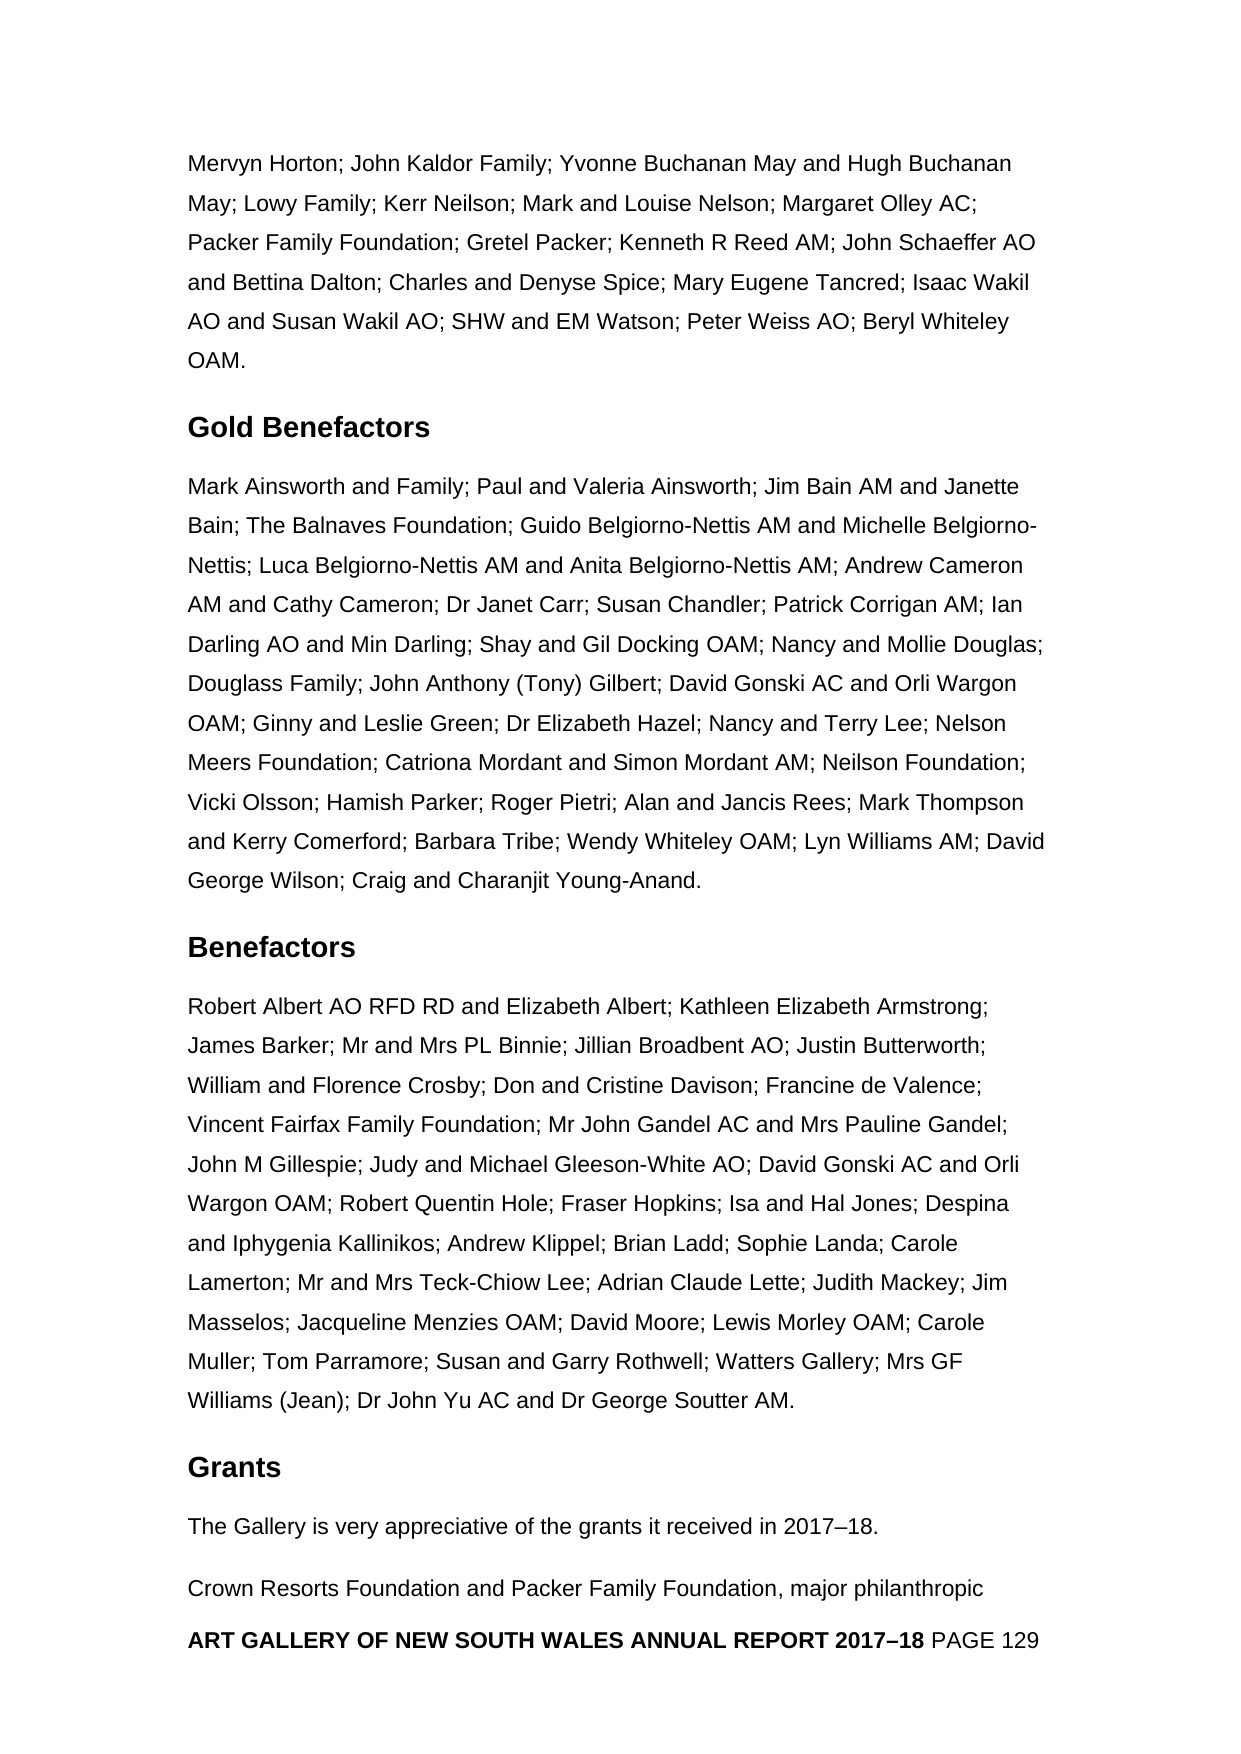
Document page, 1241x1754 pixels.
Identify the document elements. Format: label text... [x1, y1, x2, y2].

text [187, 150, 1053, 374]
subtitle Gold Benefactors [187, 410, 1053, 443]
subtitle Benefactors [187, 930, 1053, 963]
text Mark Ainsworth and Family; Paul and Valeria Ainsworth; Jim Bain AM and Janette Bain; The Balnaves Foundation; Guido Belgiorno-Nettis AM and Michelle Belgiorno-Nettis; Luca Belgiorno-Nettis AM and Anita Belgiorno-Nettis AM; Andrew Cameron AM and Cathy Cameron; Dr Janet Carr; Susan Chandler; Patrick Corrigan AM; Ian Darling AO and Min Darling; Shay and Gil Docking OAM; Nancy and Mollie Douglas; Douglass Family; John Anthony (Tony) Gilbert; David Gonski AC and Orli Wargon OAM; Ginny and Leslie Green; Dr Elizabeth Hazel; Nancy and Terry Lee; Nelson Meers Foundation; Catriona Mordant and Simon Mordant AM; Neilson Foundation; Vicki Olsson; Hamish Parker; Roger Pietri; Alan and Jancis Rees; Mark Thompson and Kerry Comerford; Barbara Tribe; Wendy Whiteley OAM; Lyn Williams AM; David George Wilson; Craig and Charanjit Young-Anand. [187, 473, 1053, 894]
text The Gallery is very appreciative of the grants it received in 2017–18. [187, 1513, 1053, 1539]
subtitle Grants [187, 1450, 1053, 1483]
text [187, 1575, 1053, 1601]
text Robert Albert AO RFD RD and Elizabeth Albert; Kathleen Elizabeth Armstrong; James Barker; Mr and Mrs PL Binnie; Jillian Broadbent AO; Justin Butterworth; William and Florence Crosby; Don and Cristine Davison; Francine de Valence; Vincent Fairfax Family Foundation; Mr John Gandel AC and Mrs Pauline Gandel; John M Gillespie; Judy and Michael Gleeson-White AO; David Gonski AC and Orli Wargon OAM; Robert Quentin Hole; Fraser Hopkins; Isa and Hal Jones; Despina and Iphygenia Kallinikos; Andrew Klippel; Brian Ladd; Sophie Landa; Carole Lamerton; Mr and Mrs Teck-Chiow Lee; Adrian Claude Lette; Judith Mackey; Jim Masselos; Jacqueline Menzies OAM; David Moore; Lewis Morley OAM; Carole Muller; Tom Parramore; Susan and Garry Rothwell; Watters Gallery; Mrs GF Williams (Jean); Dr John Yu AC and Dr George Soutter AM. [187, 993, 1053, 1414]
